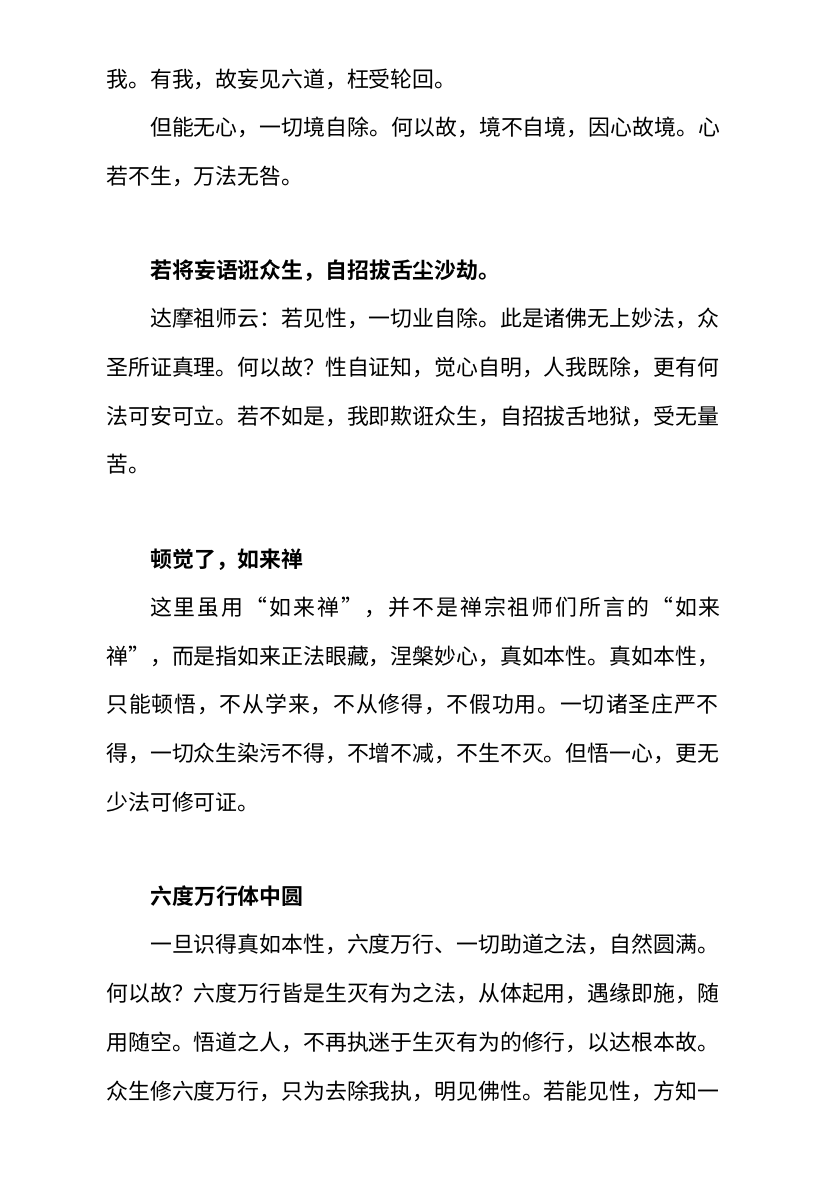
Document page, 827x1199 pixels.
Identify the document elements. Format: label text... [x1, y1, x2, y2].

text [106, 63, 721, 96]
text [106, 927, 721, 1106]
text 若将妄语诳众生，自招拔舌尘沙劫。 [106, 252, 721, 285]
text 但能无心，一切境自除。何以故，境不自境，因心故境。心若不生，万法无咎。 [106, 111, 721, 192]
text 这里虽用“如来禅”，并不是禅宗祖师们所言的“如来禅”，而是指如来正法眼藏，涅槃妙心，真如本性。真如本性，只能顿悟，不从学来，不从修得，不假功用。一切诸圣庄严不得，一切众生染污不得，不增不减，不生不灭。但悟一心，更无少法可修可证。 [106, 589, 721, 817]
text 六度万行体中圆 [106, 879, 721, 911]
text 顿觉了，如来禅 [106, 541, 721, 574]
text 达摩祖师云：若见性，一切业自除。此是诸佛无上妙法，众圣所证真理。何以故？性自证知，觉心自明，人我既除，更有何法可安可立。若不如是，我即欺诳众生，自招拔舌地狱，受无量苦。 [106, 301, 721, 479]
